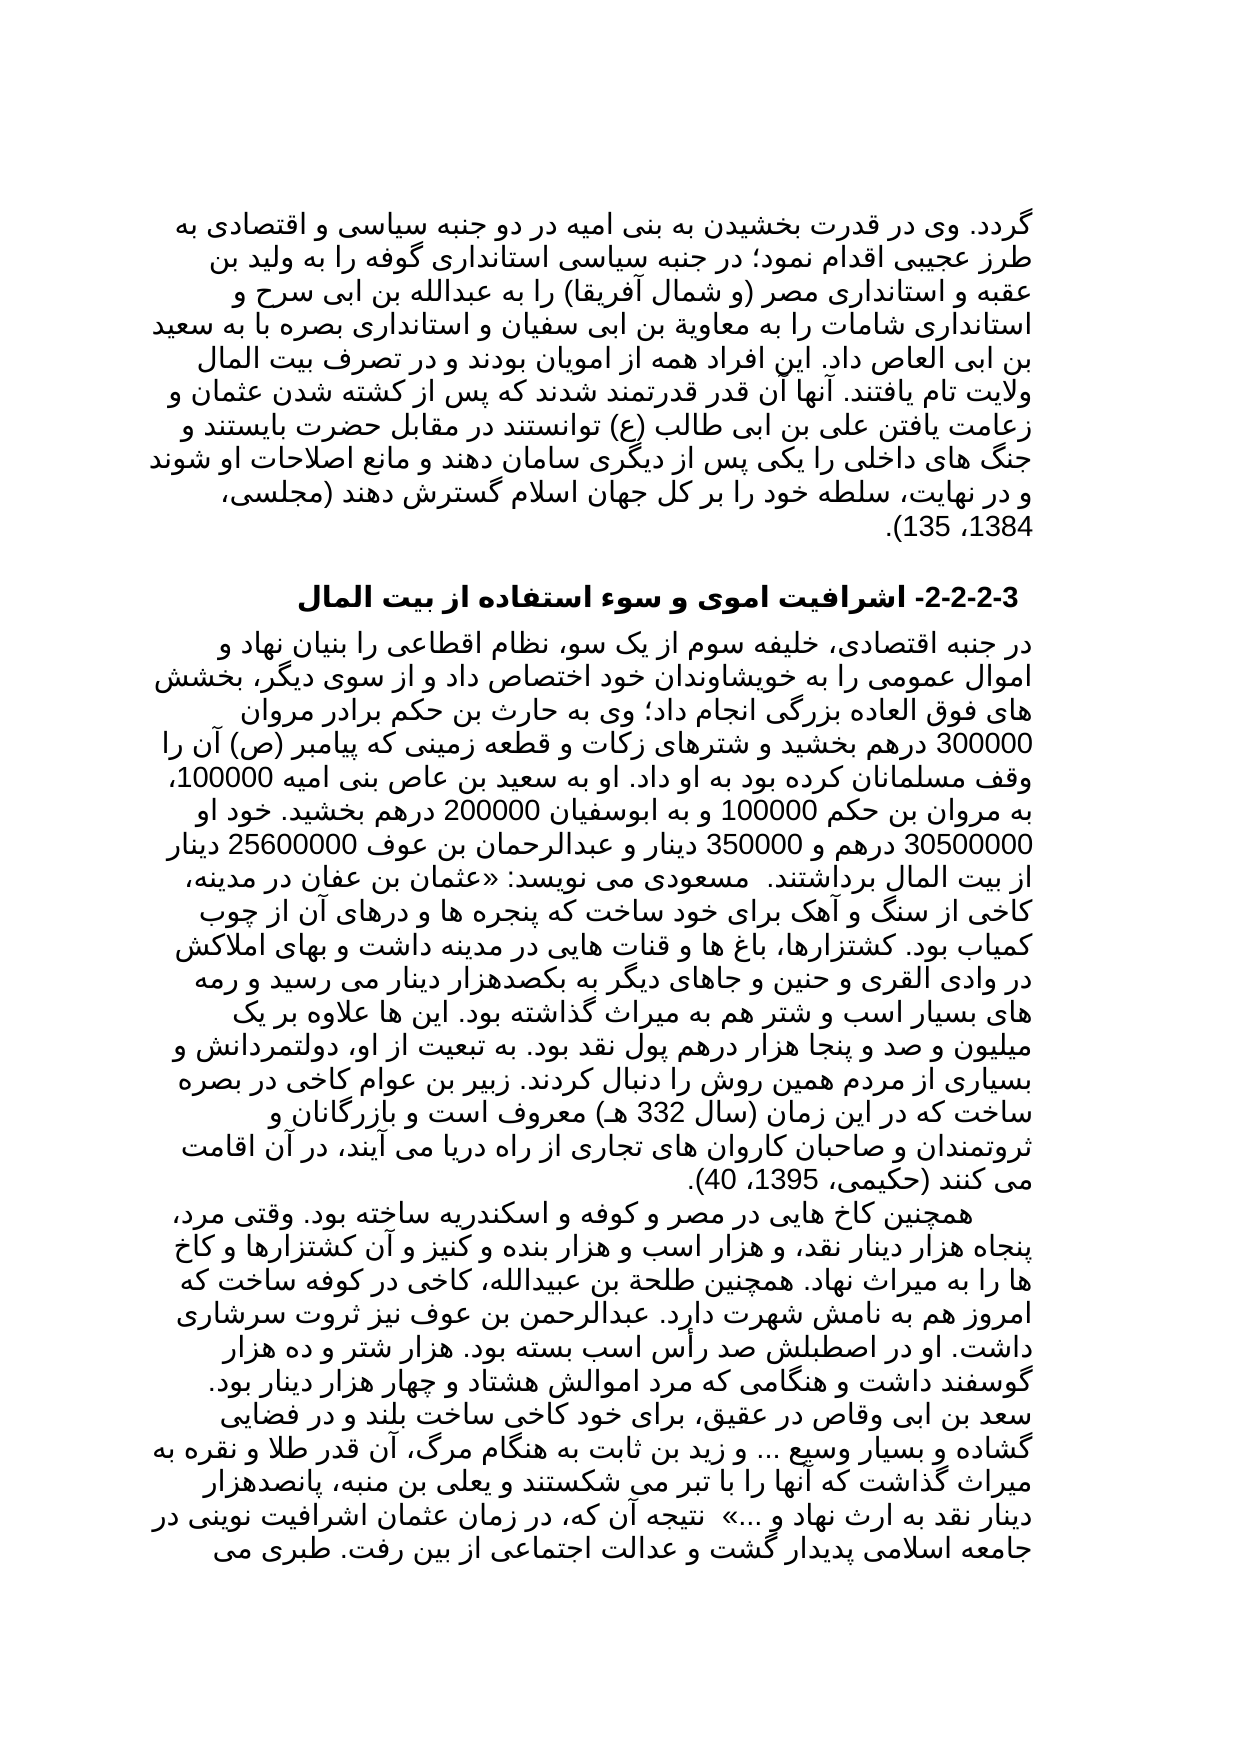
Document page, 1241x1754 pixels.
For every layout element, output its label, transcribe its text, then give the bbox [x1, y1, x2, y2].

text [148, 1196, 1033, 1565]
text در جنبه اقتصادی، خلیفه سوم از یک سو، نظام اقطاعی را بنیان نهاد و اموال عمومی را به خویشاوندان خود اختصاص داد و از سوی دیگر، بخشش های فوق العاده بزرگی انجام داد؛ وی به حارث بن حکم برادر مروان 300000 درهم بخشید و شترهای زکات و قطعه زمینی که پیامبر (ص) آن را وقف مسلمانان کرده بود به او داد. او به سعید بن عاص بنی امیه 100000، به مروان بن حکم 100000 و به ابوسفیان 200000 درهم بخشید. خود او 30500000 درهم و 350000 دینار و عبدالرحمان بن عوف 25600000 دینار از بیت المال برداشتند. مسعودی می نویسد: «عثمان بن عفان در مدینه، کاخی از سنگ و آهک برای خود ساخت که پنجره ها و درهای آن از چوب کمیاب بود. کشتزارها، باغ ها و قنات هایی در مدینه داشت و بهای املاکش در وادی القری و حنین و جاهای دیگر به بکصدهزار دینار می رسید و رمه های بسیار اسب و شتر هم به میراث گذاشته بود. این ها علاوه بر یک میلیون و صد و پنجا هزار درهم پول نقد بود. به تبعیت از او، دولتمردانش و بسیاری از مردم همین روش را دنبال کردند. زبیر بن عوام کاخی در بصره ساخت که در این زمان (سال 332 هـ) معروف است و بازرگانان و ثروتمندان و صاحبان کاروان های تجاری از راه دریا می آیند، در آن اقامت می کنند (حکیمی، 1395، 40). [148, 626, 1033, 1196]
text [148, 207, 1033, 542]
text 2-2-2-3- اشرافیت اموی و سوء استفاده از بیت المال [148, 580, 1019, 613]
